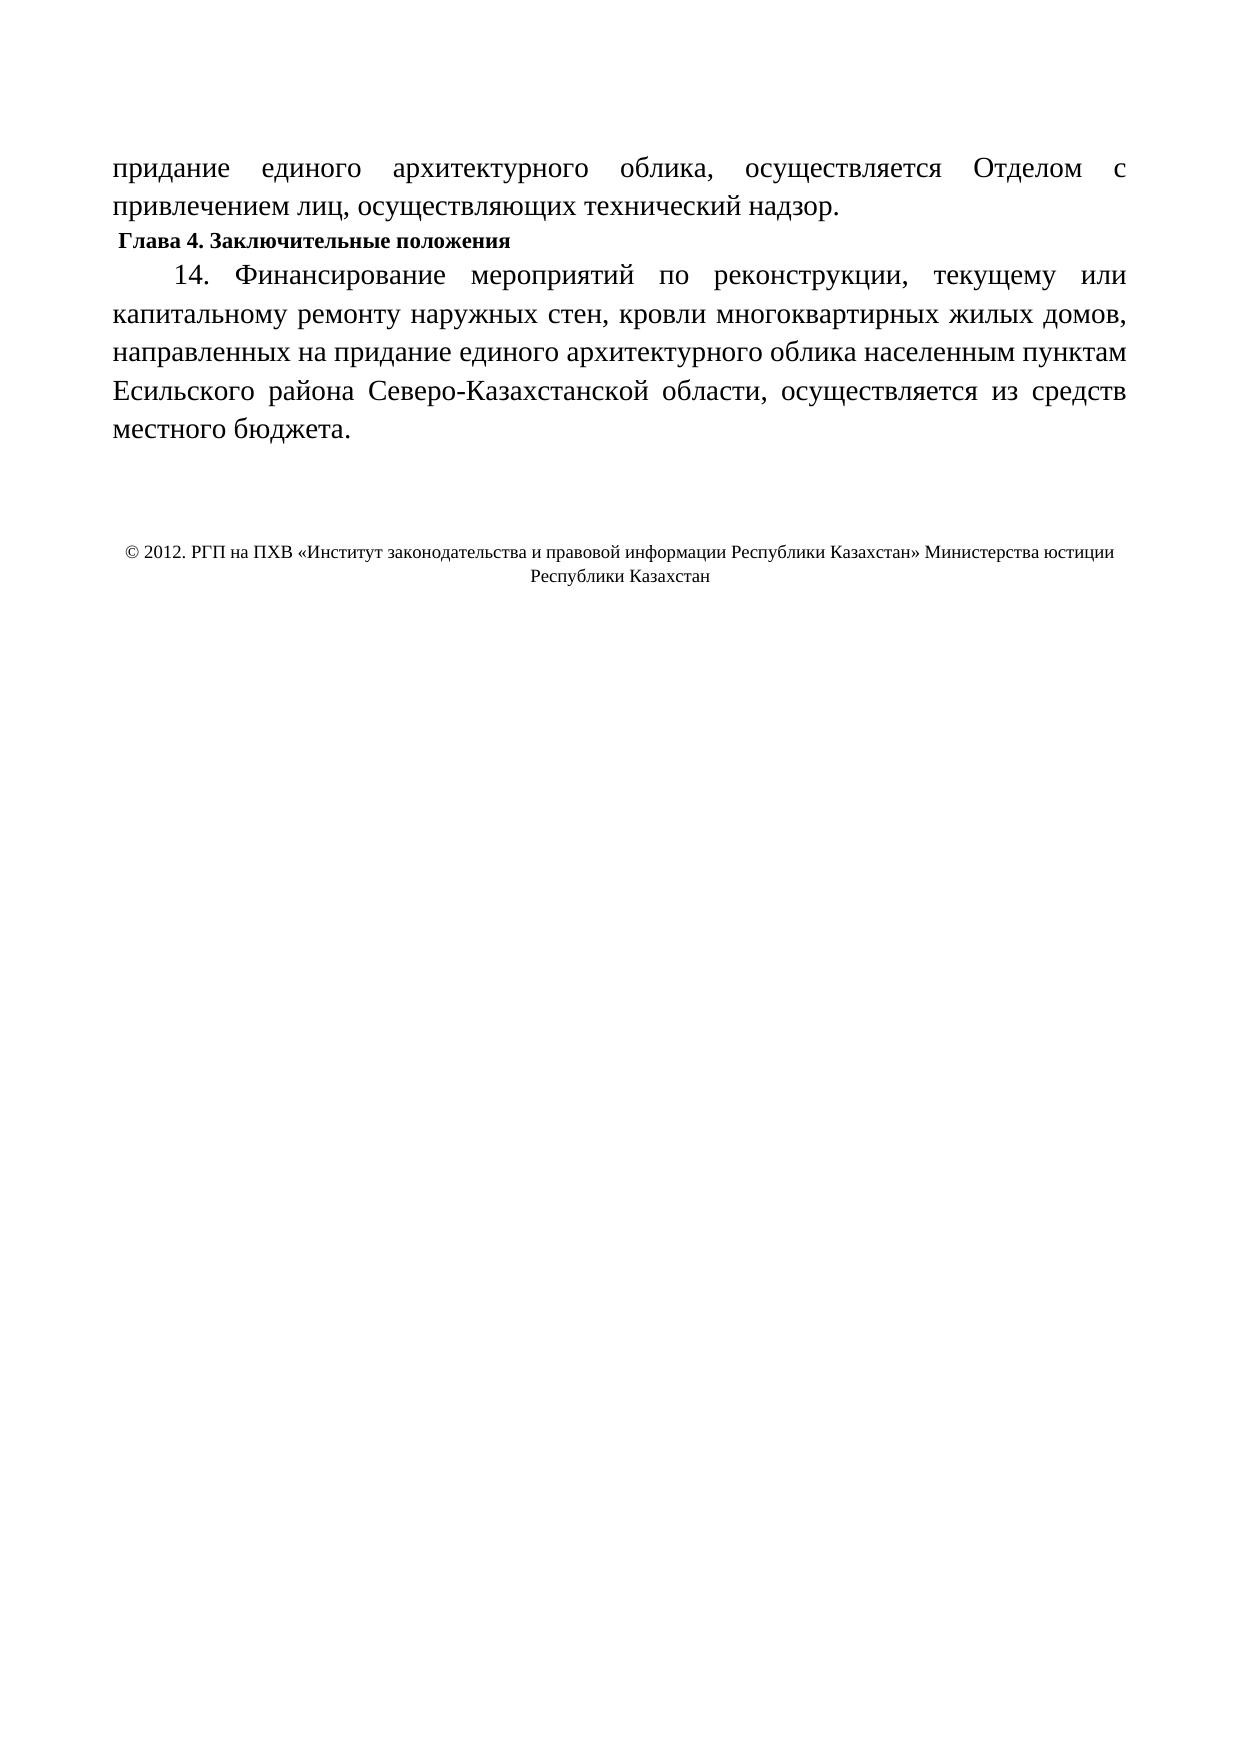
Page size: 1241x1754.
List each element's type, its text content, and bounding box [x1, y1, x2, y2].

text Глава 4. Заключительные положения [112, 227, 1128, 253]
text 14. Финансирование мероприятий по реконструкции, текущему или капитальному ремонту наружных стен, кровли многоквартирных жилых домов, направленных на придание единого архитектурного облика населенным пунктам Есильского района Северо-Казахстанской области, осуществляется из средств местного бюджета. [112, 257, 1128, 445]
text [112, 150, 1128, 222]
text © 2012. РГП на ПХВ «Институт законодательства и правовой информации Республики Казахстан» Министерства юстиции Республики Казахстан [112, 541, 1128, 587]
